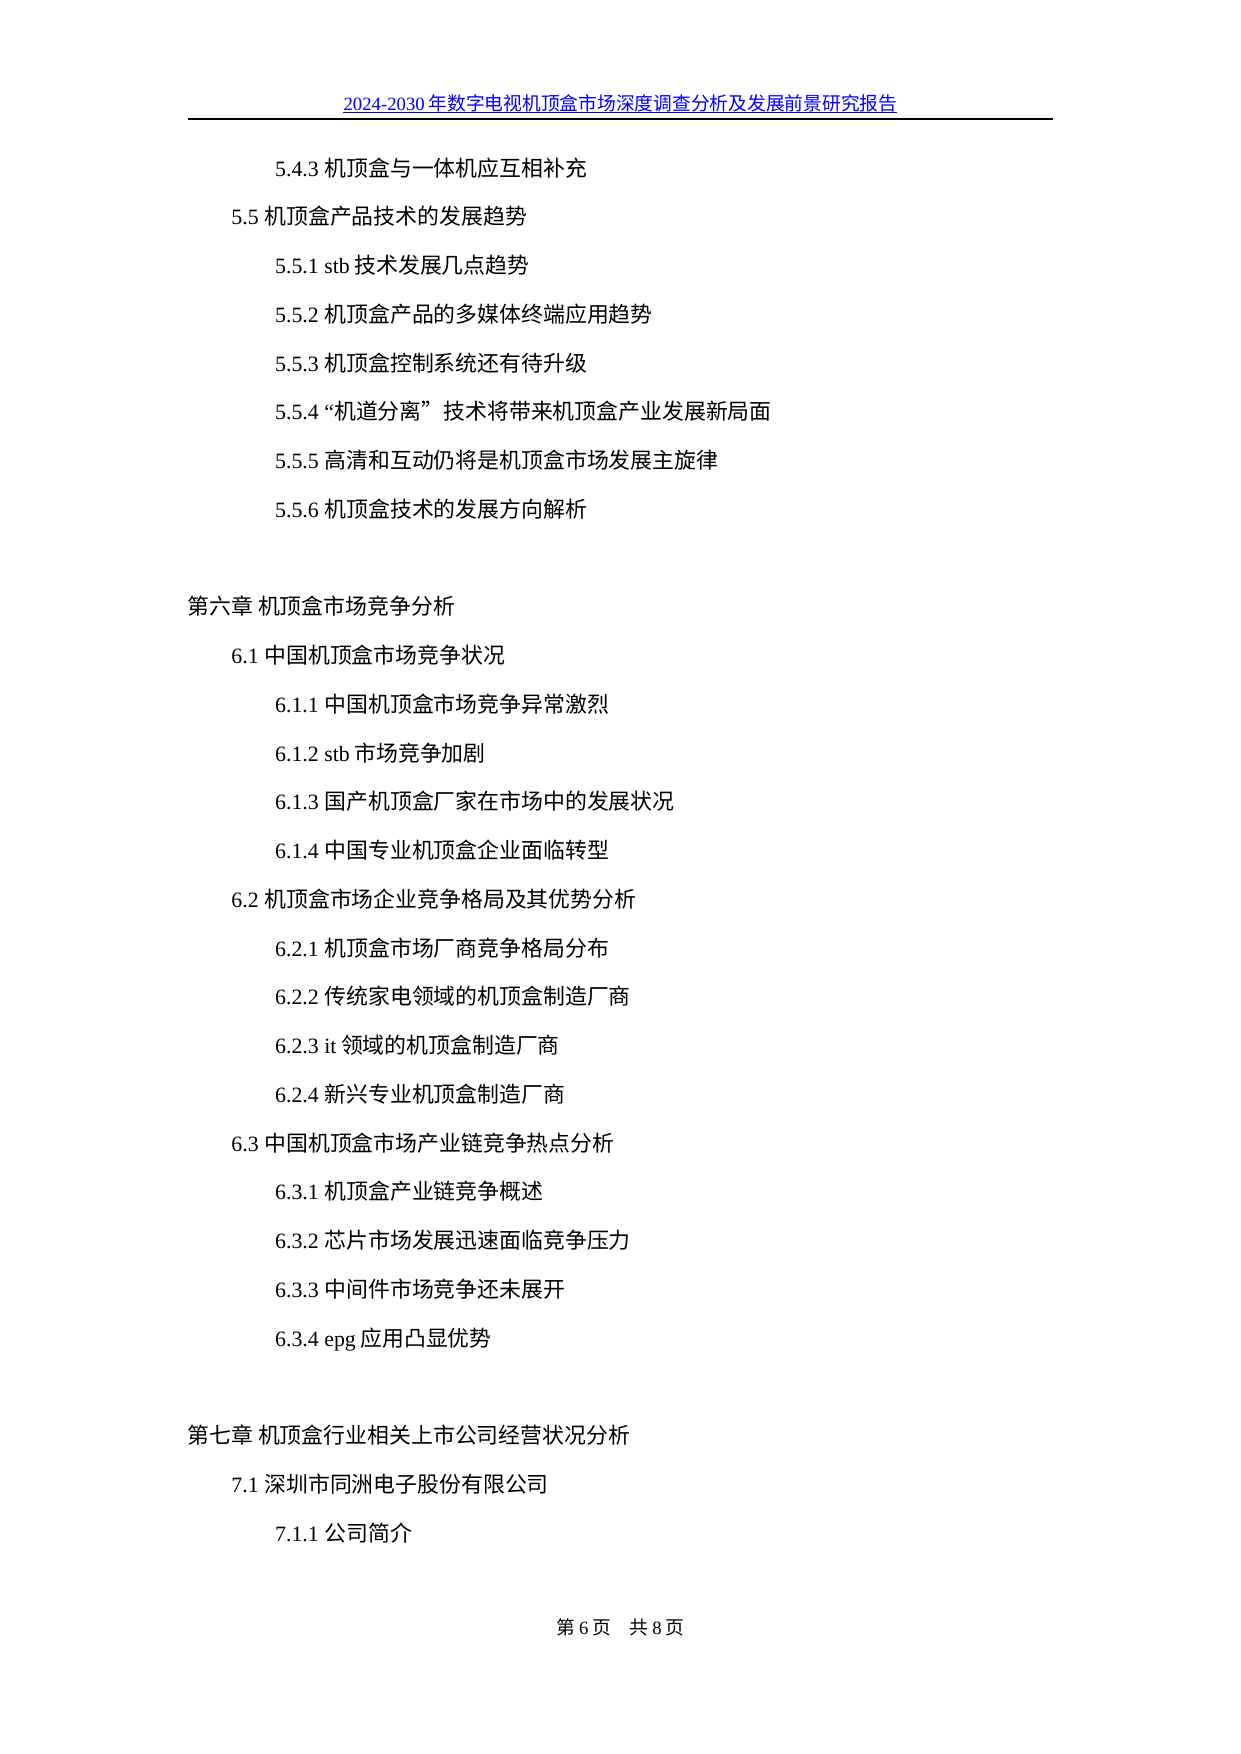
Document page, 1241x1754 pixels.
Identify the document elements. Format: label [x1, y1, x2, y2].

text [187, 150, 1053, 1548]
